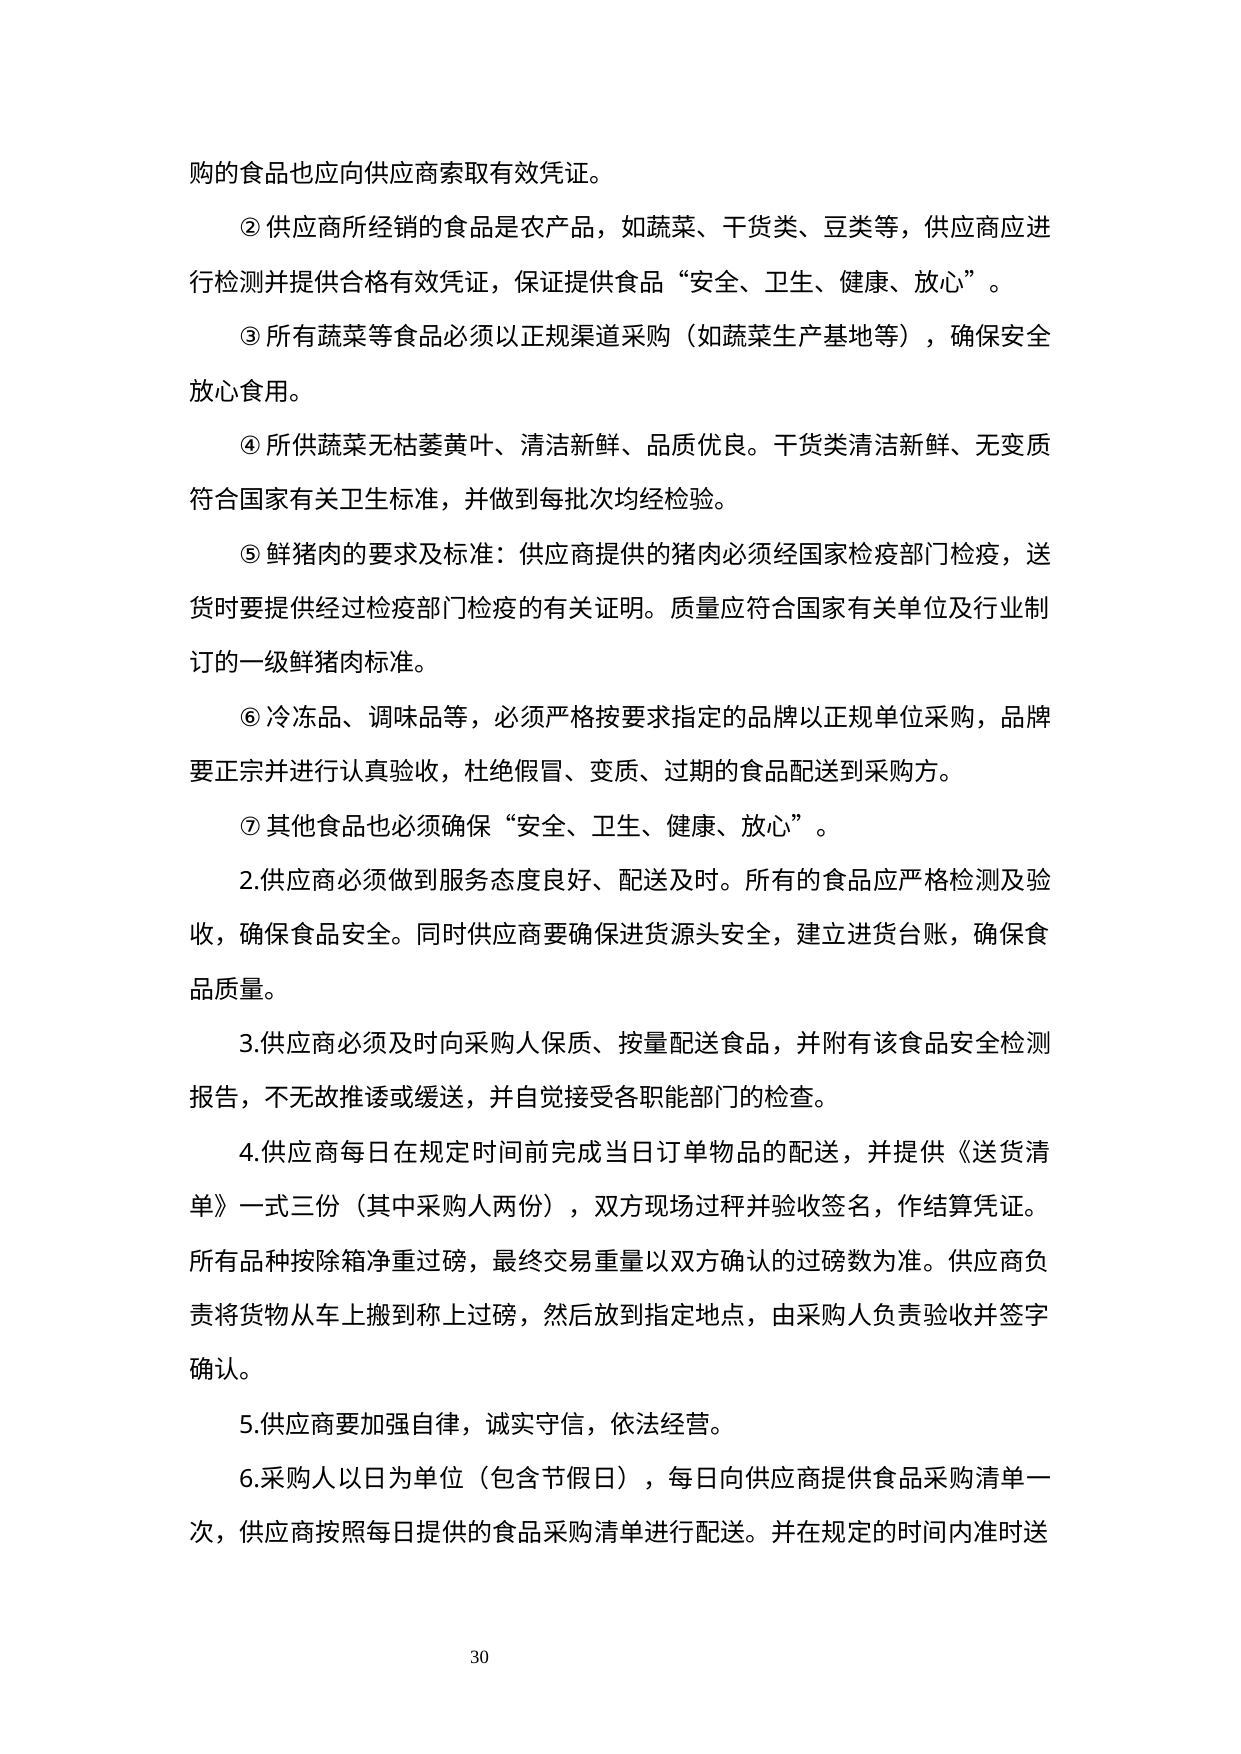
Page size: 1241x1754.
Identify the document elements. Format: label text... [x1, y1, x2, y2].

text ⑦其他食品也必须确保“安全、卫生、健康、放心”。 [189, 806, 1051, 842]
text ②供应商所经销的食品是农产品，如蔬菜、干货类、豆类等，供应商应进行检测并提供合格有效凭证，保证提供食品“安全、卫生、健康、放心”。 [189, 208, 1051, 298]
text 2.供应商必须做到服务态度良好、配送及时。所有的食品应严格检测及验收，确保食品安全。同时供应商要确保进货源头安全，建立进货台账，确保食品质量。 [189, 860, 1051, 1005]
text ⑥冷冻品、调味品等，必须严格按要求指定的品牌以正规单位采购，品牌要正宗并进行认真验收，杜绝假冒、变质、过期的食品配送到采购方。 [189, 697, 1051, 788]
text 3.供应商必须及时向采购人保质、按量配送食品，并附有该食品安全检测报告，不无故推诿或缓送，并自觉接受各职能部门的检查。 [189, 1023, 1051, 1114]
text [189, 153, 1051, 190]
text 4.供应商每日在规定时间前完成当日订单物品的配送，并提供《送货清单》一式三份（其中采购人两份），双方现场过秤并验收签名，作结算凭证。所有品种按除箱净重过磅，最终交易重量以双方确认的过磅数为准。供应商负责将货物从车上搬到称上过磅，然后放到指定地点，由采购人负责验收并签字确认。 [189, 1132, 1051, 1386]
text ④所供蔬菜无枯萎黄叶、清洁新鲜、品质优良。干货类清洁新鲜、无变质，符合国家有关卫生标准，并做到每批次均经检验。 [189, 425, 1051, 516]
text ⑤鲜猪肉的要求及标准：供应商提供的猪肉必须经国家检疫部门检疫，送货时要提供经过检疫部门检疫的有关证明。质量应符合国家有关单位及行业制订的一级鲜猪肉标准。 [189, 534, 1051, 679]
text 5.供应商要加强自律，诚实守信，依法经营。 [189, 1404, 1051, 1440]
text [189, 1458, 1051, 1549]
text ③所有蔬菜等食品必须以正规渠道采购（如蔬菜生产基地等），确保安全、放心食用。 [189, 317, 1051, 407]
